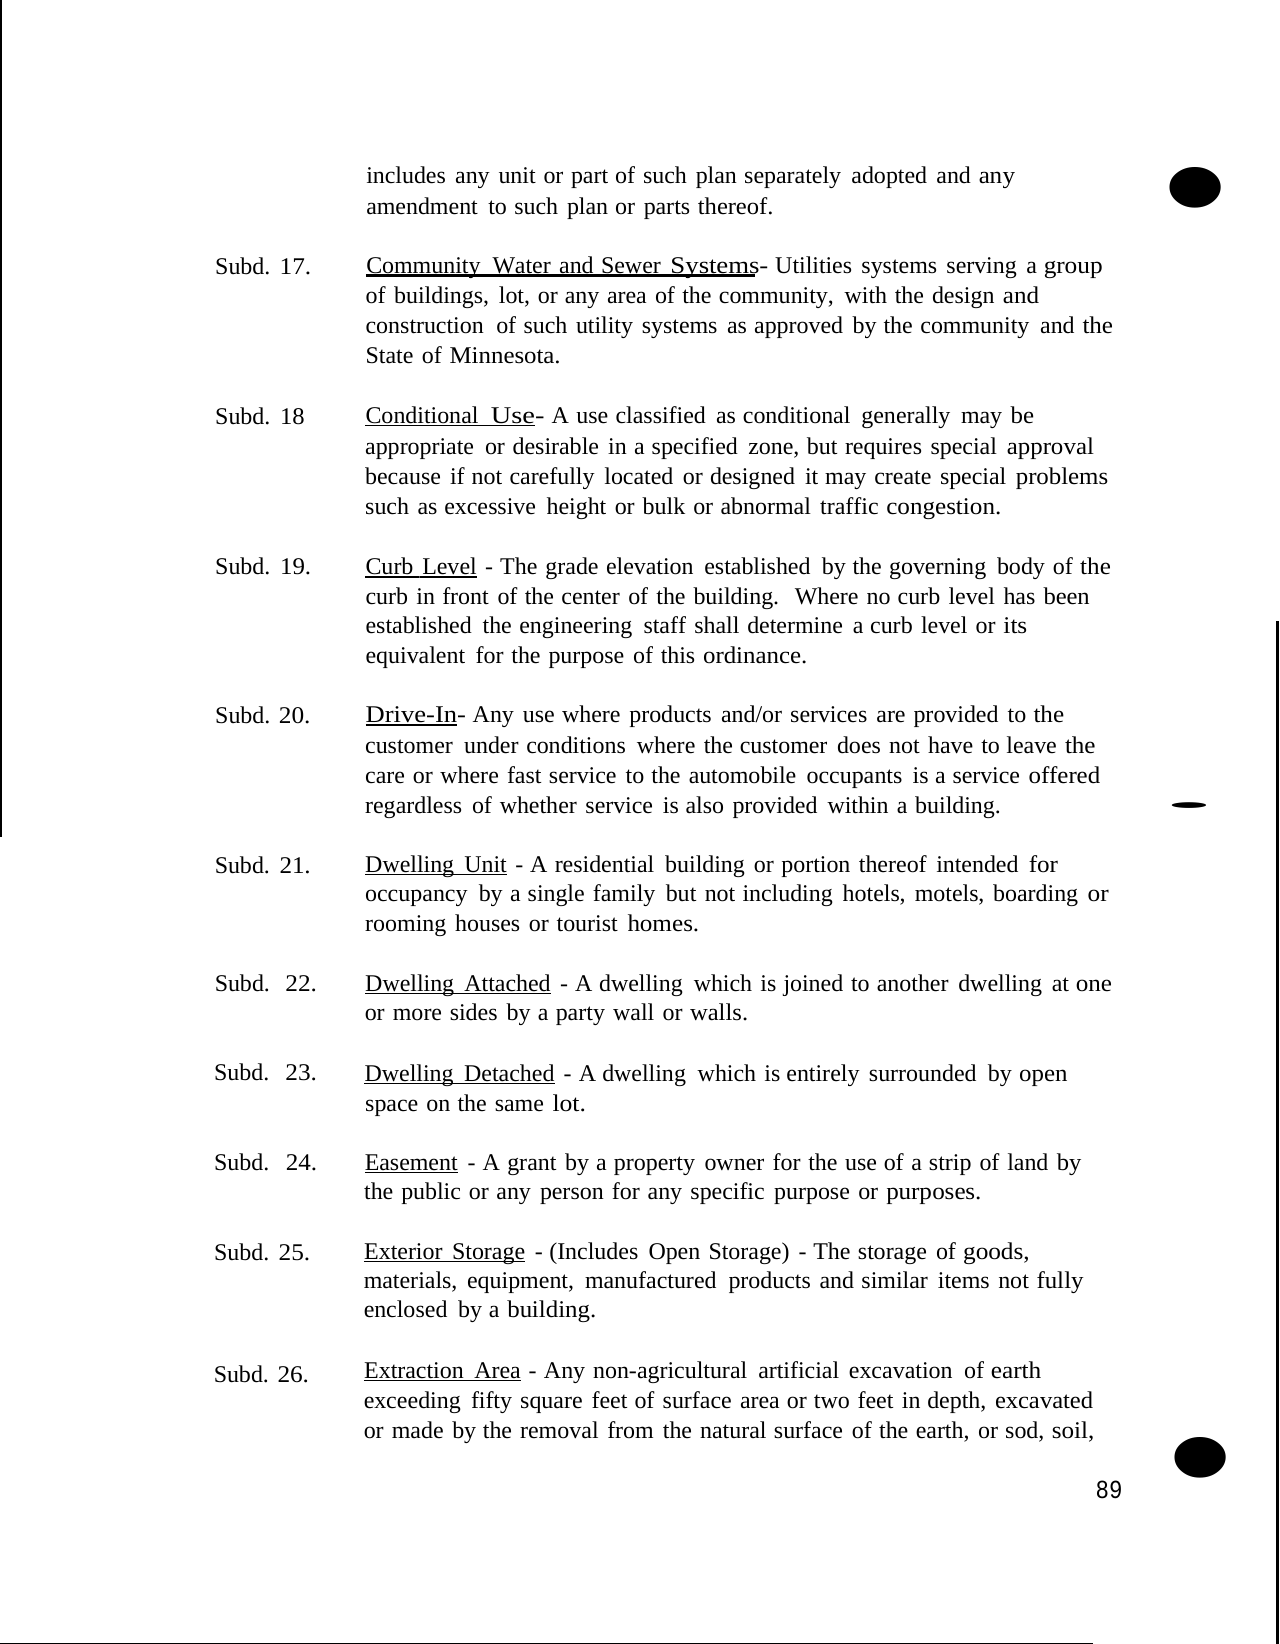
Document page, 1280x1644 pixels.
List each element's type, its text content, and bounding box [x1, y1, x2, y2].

text Extraction Area - Any non-agricultural artificial excavation of earth exceeding fifty square feet of surface area or two feet in depth, excavated or made by the removal from the natural surface of the earth, or sod, soil, [363, 1356, 1104, 1443]
text Drive-In- Any use where products and/or services are provided to the customer under conditions where the customer does not have to leave the care or where fast service to the automobile occupants is a service offered [365, 700, 1111, 789]
text Conditional Use- A use classified as conditional generally may be appropriate or desirable in a specified zone, but requires special approval because if not carefully located or designed it may create special problems such as excessive height or bulk or abnormal traffic congestion. [365, 401, 1118, 520]
text Subd. 19. [215, 552, 317, 580]
text Dwelling Detached - A dwelling which is entirely surrounded by open space on the same lot. [364, 1059, 1077, 1116]
text regardless of whether service is also provided within a building. • [365, 791, 1248, 818]
text Subd. 18 [215, 402, 310, 429]
text includes any unit or part of such plan separately adopted and any amendment to such plan or parts thereof. [366, 161, 1024, 219]
text Dwelling Attached - A dwelling which is joined to another dwelling at one or more sides by a party wall or walls. [364, 968, 1122, 1026]
text Curb Level - The grade elevation established by the governing body of the curb in front of the center of the building. Where no curb level has been established the engineering staff shall determine a curb level or its equivalent for the purpose of this ordinance. [365, 552, 1120, 668]
text Subd. 17. [215, 252, 317, 280]
text Subd. 20. [215, 701, 317, 728]
text Easement - A grant by a property owner for the use of a strip of land by the public or any person for any specific purpose or purposes. [364, 1148, 1090, 1204]
text Subd. 21. [214, 851, 317, 878]
text Exterior Storage - (Includes Open Storage) - The storage of goods, materials, equipment, manufactured products and similar items not fully enclosed by a building. [363, 1237, 1094, 1322]
text Subd. 26. [213, 1359, 314, 1387]
text Community Water and Sewer Systems- Utilities systems serving a group of buildings, lot, or any area of the community, with the design and construction of such utility systems as approved by the community and the State of Minnesota. [365, 251, 1123, 368]
text Subd. 22. Subd. 23. Subd. 24. Subd. 25. [214, 969, 317, 1265]
text 89 [363, 1477, 1122, 1506]
text Dwelling Unit - A residential building or portion thereof intended for occupancy by a single family but not including hotels, motels, boarding or rooming houses or tourist homes. [365, 850, 1119, 937]
